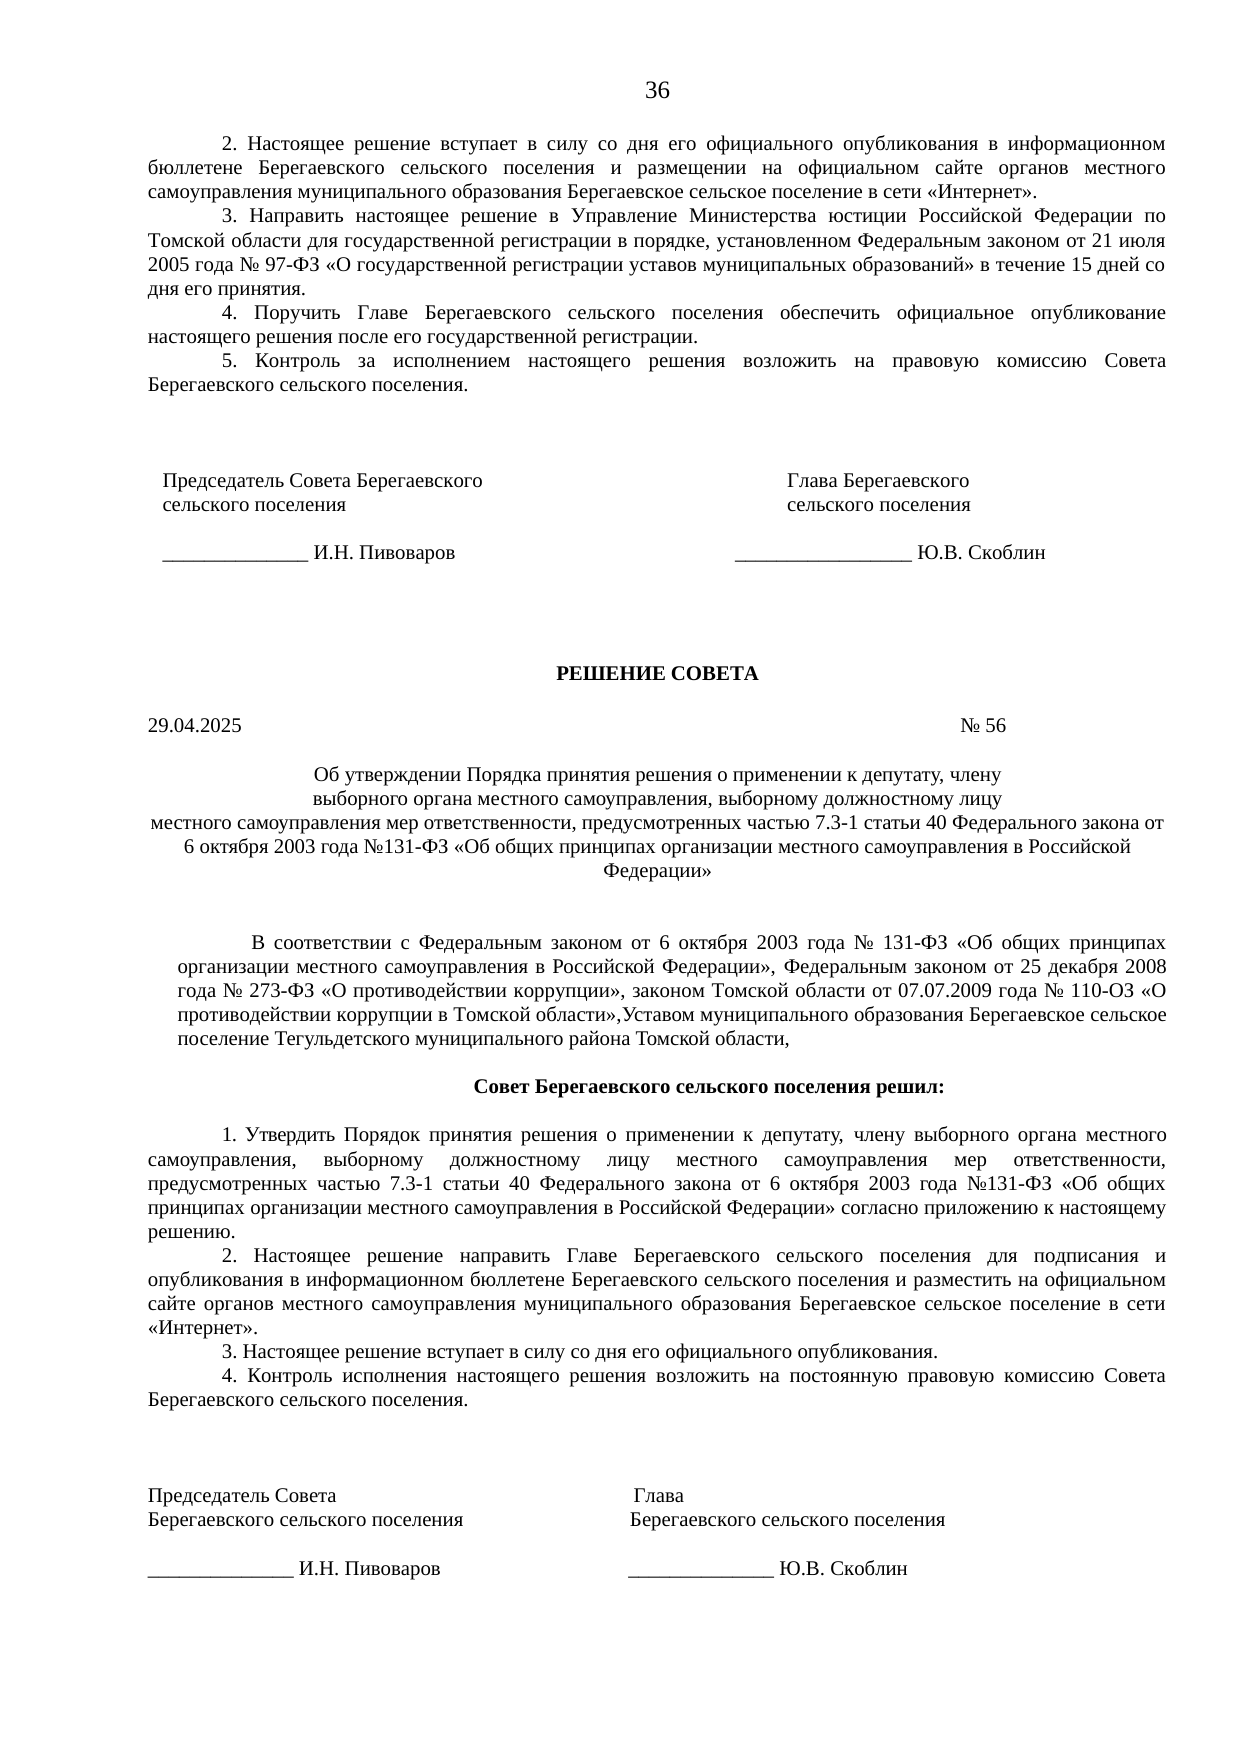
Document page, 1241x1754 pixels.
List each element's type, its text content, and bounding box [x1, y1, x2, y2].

text 1. Утвердить Порядок принятия решения о применении к депутату, члену выборного органа местного самоуправления, выборному должностному лицу местного самоуправления мер ответственности, предусмотренных частью 7.3-1 статьи 40 Федерального закона от 6 октября 2003 года №131-ФЗ «Об общих принципах организации местного самоуправления в Российской Федерации» согласно приложению к настоящему решению. [148, 1122, 1167, 1243]
text 3. Настоящее решение вступает в силу со дня его официального опубликования. [148, 1339, 1167, 1363]
text 4. Поручить Главе Берегаевского сельского поселения обеспечить официальное опубликование настоящего решения после его государственной регистрации. [148, 300, 1167, 348]
text выборного органа местного самоуправления, выборному должностному лицу [148, 786, 1167, 809]
text 5. Контроль за исполнением настоящего решения возложить на правовую комиссию Совета Берегаевского сельского поселения. [148, 348, 1167, 396]
text 2. Настоящее решение вступает в силу со дня его официального опубликования в информационном бюллетене Берегаевского сельского поселения и размещении на официальном сайте органов местного самоуправления муниципального образования Берегаевское сельское поселение в сети «Интернет». [148, 131, 1167, 203]
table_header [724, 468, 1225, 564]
text местного самоуправления мер ответственности, предусмотренных частью 7.3-1 статьи 40 Федерального закона от 6 октября 2003 года №131-ФЗ «Об общих принципах организации местного самоуправления в Российской Федерации» [148, 809, 1167, 882]
text Берегаевского сельского поселения Берегаевского сельского поселения [148, 1507, 1167, 1531]
text 2. Настоящее решение направить Главе Берегаевского сельского поселения для подписания и опубликования в информационном бюллетене Берегаевского сельского поселения и разместить на официальном сайте органов местного самоуправления муниципального образования Берегаевское сельское поселение в сети «Интернет». [148, 1243, 1167, 1339]
text Об утверждении Порядка принятия решения о применении к депутату, члену [148, 761, 1167, 786]
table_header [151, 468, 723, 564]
text Совет Берегаевского сельского поселения решил: [177, 1074, 1167, 1098]
text 3. Направить настоящее решение в Управление Министерства юстиции Российской Федерации по Томской области для государственной регистрации в порядке, установленном Федеральным законом от 21 июля 2005 года № 97-ФЗ «О государственной регистрации уставов муниципальных образований» в течение 15 дней со дня его принятия. [148, 203, 1167, 300]
text ______________ И.Н. Пивоваров ______________ Ю.В. Скоблин [148, 1556, 1167, 1579]
text 4. Контроль исполнения настоящего решения возложить на постоянную правовую комиссию Совета Берегаевского сельского поселения. [148, 1363, 1167, 1411]
text Председатель Совета Глава [148, 1483, 1167, 1507]
text 29.04.2025 № 56 [148, 713, 1167, 737]
text РЕШЕНИЕ СОВЕТА [148, 661, 1167, 684]
text В соответствии с Федеральным законом от 6 октября 2003 года № 131-ФЗ «Об общих принципах организации местного самоуправления в Российской Федерации», Федеральным законом от 25 декабря 2008 года № 273-ФЗ «О противодействии коррупции», законом Томской области от 07.07.2009 года № 110-ОЗ «О противодействии коррупции в Томской области»,Уставом муниципального образования Берегаевское сельское поселение Тегульдетского муниципального района Томской области, [177, 930, 1167, 1050]
